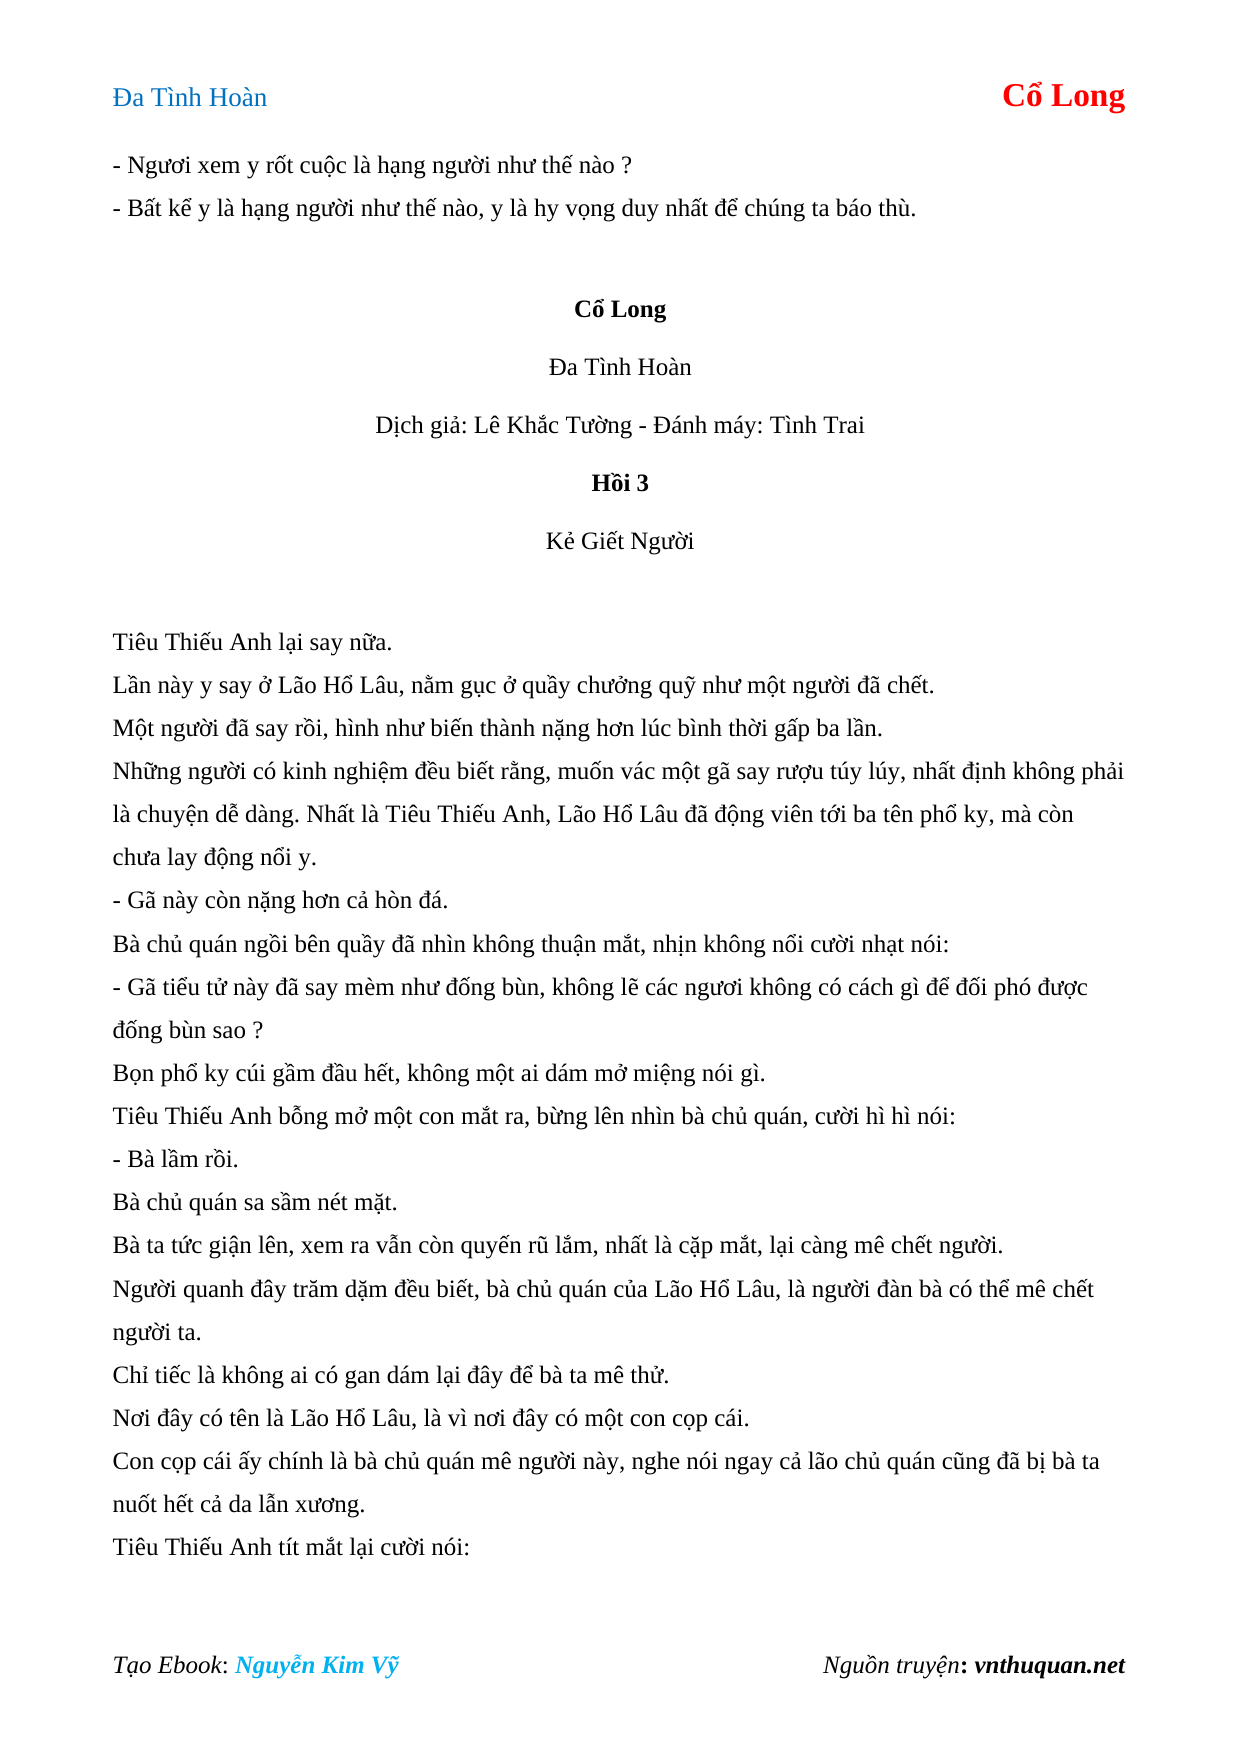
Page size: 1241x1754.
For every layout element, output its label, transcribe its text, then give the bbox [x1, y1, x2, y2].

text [112, 584, 1128, 1561]
text Dịch giả: Lê Khắc Tường - Đánh máy: Tình Trai [112, 410, 1128, 439]
text Hồi 3 [112, 468, 1128, 497]
text Cổ Long [112, 294, 1128, 323]
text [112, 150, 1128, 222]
text Đa Tình Hoàn [112, 352, 1128, 381]
text Kẻ Giết Người [112, 526, 1128, 554]
